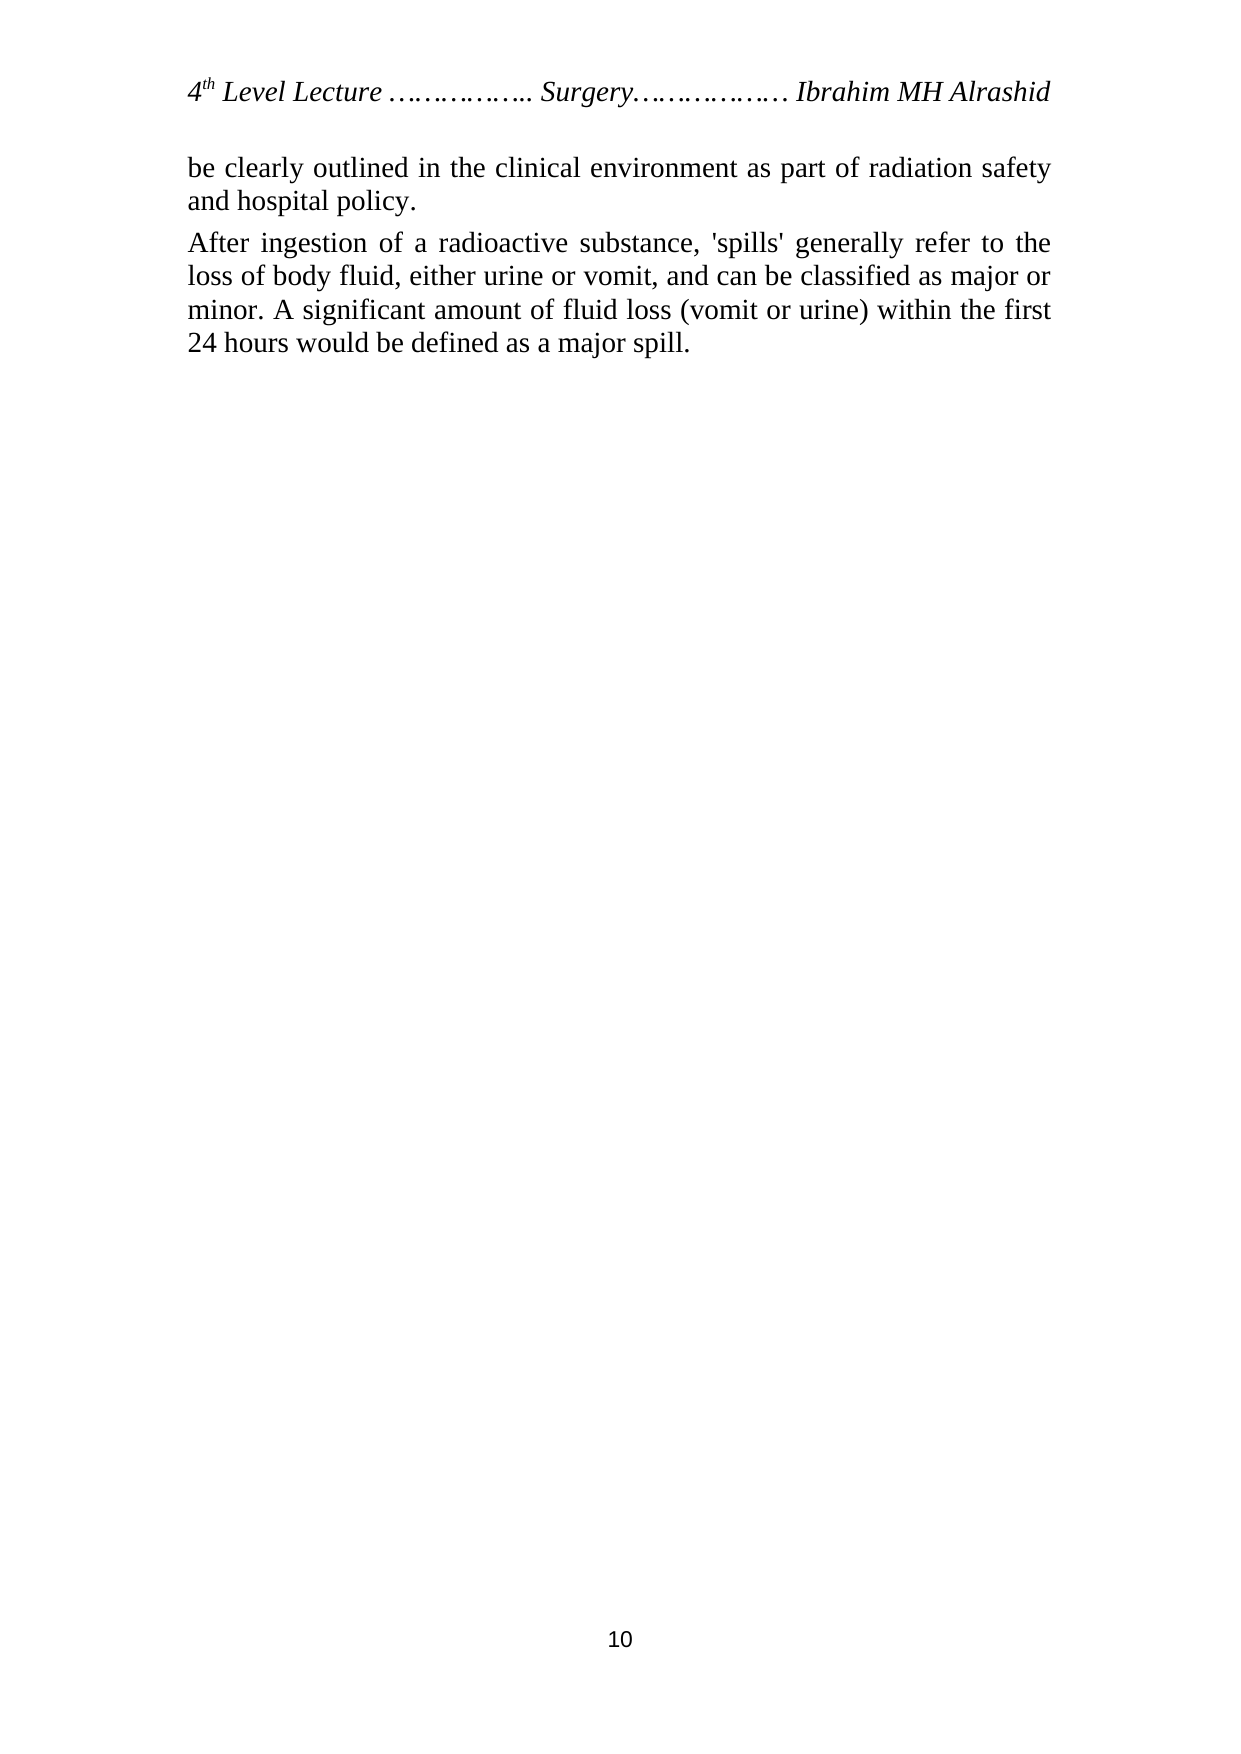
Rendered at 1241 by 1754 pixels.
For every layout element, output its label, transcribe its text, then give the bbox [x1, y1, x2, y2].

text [187, 150, 1053, 217]
text After ingestion of a radioactive substance, 'spills' generally refer to the loss of body fluid, either urine or vomit, and can be classified as major or minor. A significant amount of fluid loss (vomit or urine) within the first 24 hours would be defined as a major spill. [187, 225, 1053, 359]
